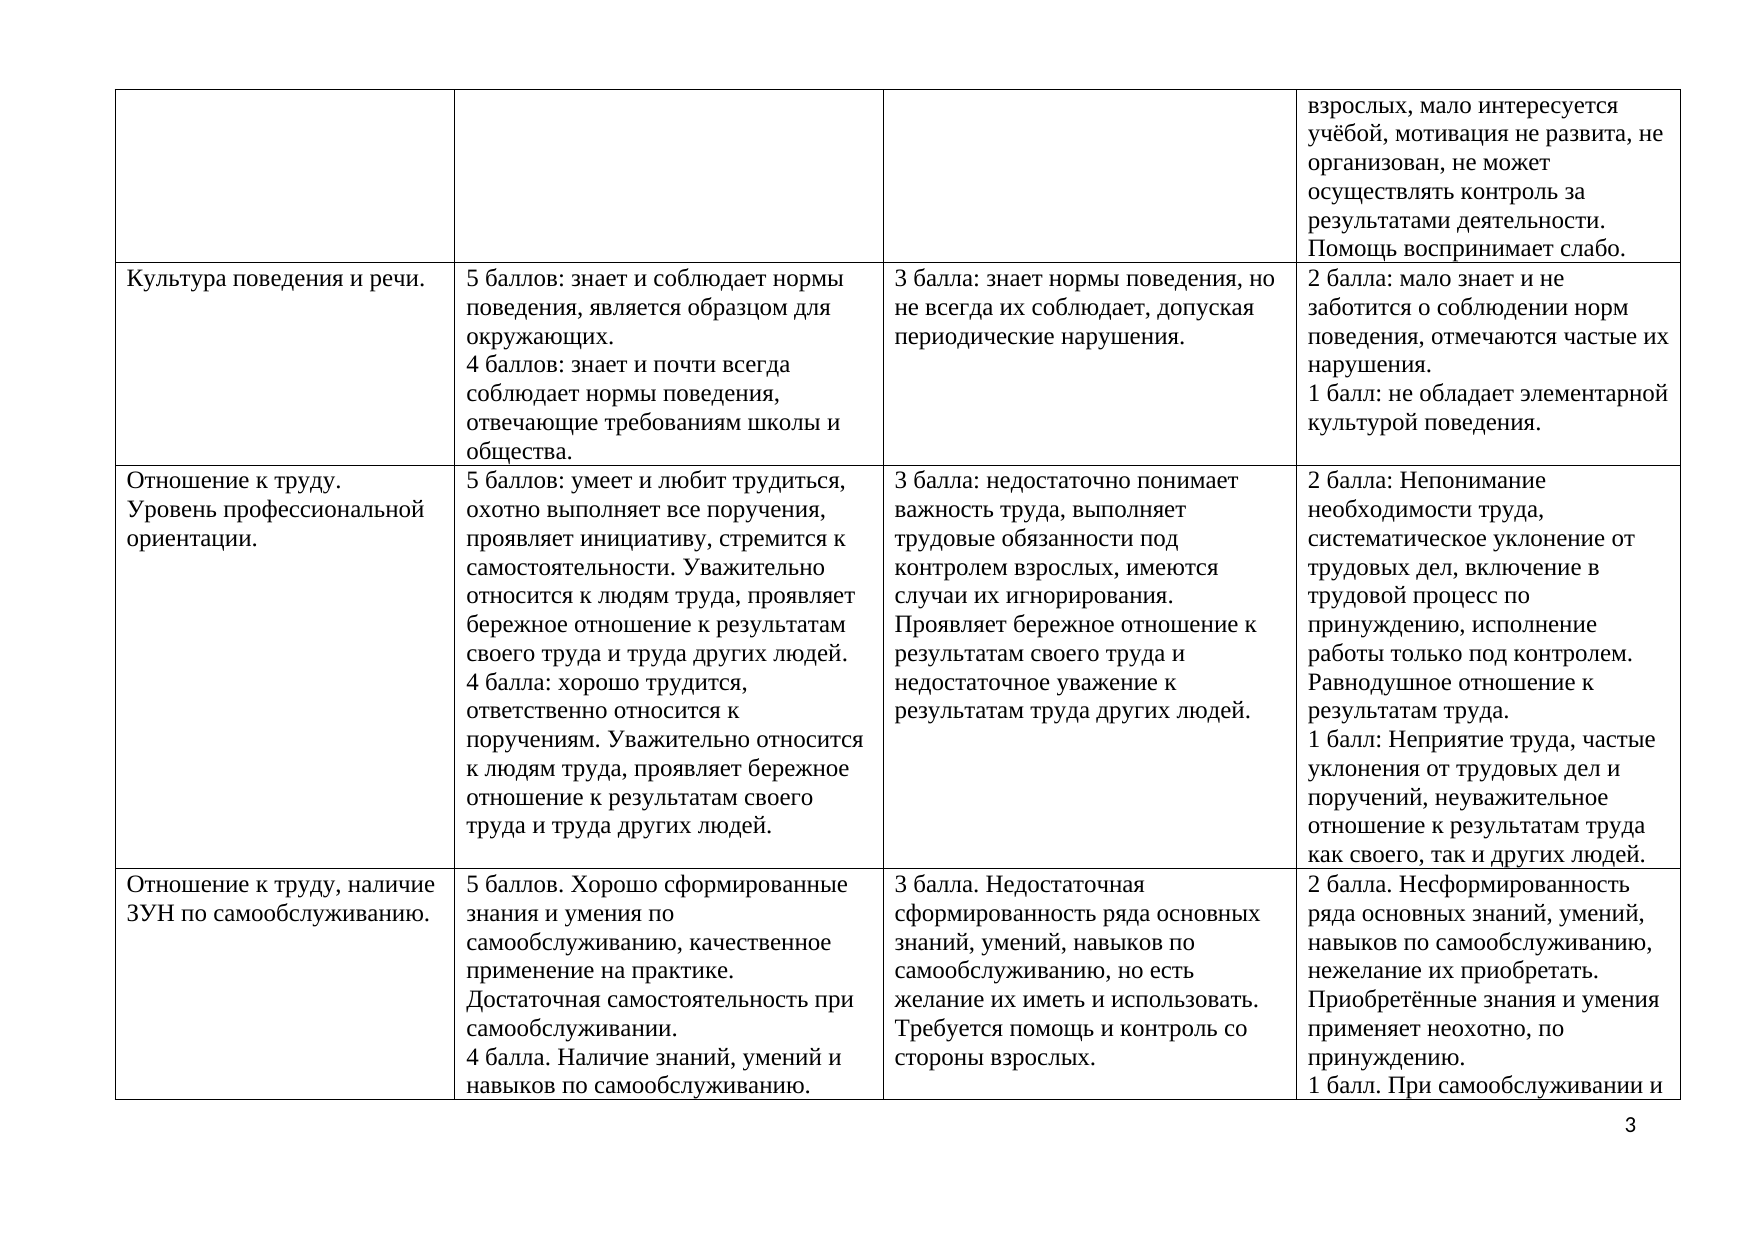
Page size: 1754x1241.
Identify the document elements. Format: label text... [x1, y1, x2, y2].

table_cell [1297, 90, 1680, 262]
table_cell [455, 869, 883, 1099]
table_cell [1297, 869, 1680, 1099]
table_cell Отношение к труду. Уровень профессиональной ориентации. [116, 466, 454, 868]
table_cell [884, 869, 1296, 1099]
table_cell 3 балла: недостаточно понимает важность труда, выполняет трудовые обязанности под контролем взрослых, имеются случаи их игнорирования. Проявляет бережное отношение к результатам своего труда и недостаточное уважение к результатам труда других людей. [884, 466, 1296, 868]
table_cell 5 баллов: умеет и любит трудиться, охотно выполняет все поручения, проявляет инициативу, стремится к самостоятельности. Уважительно относится к людям труда, проявляет бережное отношение к результатам своего труда и труда других людей. 4 балла: хорошо трудится, ответственно относится к поручениям. Уважительно относится к людям труда, проявляет бережное отношение к результатам своего труда и труда других людей. [455, 466, 883, 868]
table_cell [116, 90, 454, 262]
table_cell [116, 869, 454, 1099]
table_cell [884, 90, 1296, 262]
table_cell 2 балла: Непонимание необходимости труда, систематическое уклонение от трудовых дел, включение в трудовой процесс по принуждению, исполнение работы только под контролем. Равнодушное отношение к результатам труда. 1 балл: Неприятие труда, частые уклонения от трудовых дел и поручений, неуважительное отношение к результатам труда как своего, так и других людей. [1297, 466, 1680, 868]
table_cell 2 балла: мало знает и не заботится о соблюдении норм поведения, отмечаются частые их нарушения. 1 балл: не обладает элементарной культурой поведения. [1297, 263, 1680, 464]
table_cell 5 баллов: знает и соблюдает нормы поведения, является образцом для окружающих. 4 баллов: знает и почти всегда соблюдает нормы поведения, отвечающие требованиям школы и общества. [455, 263, 883, 464]
table_cell 3 балла: знает нормы поведения, но не всегда их соблюдает, допуская периодические нарушения. [884, 263, 1296, 464]
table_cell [455, 90, 883, 262]
table_cell Культура поведения и речи. [116, 263, 454, 464]
